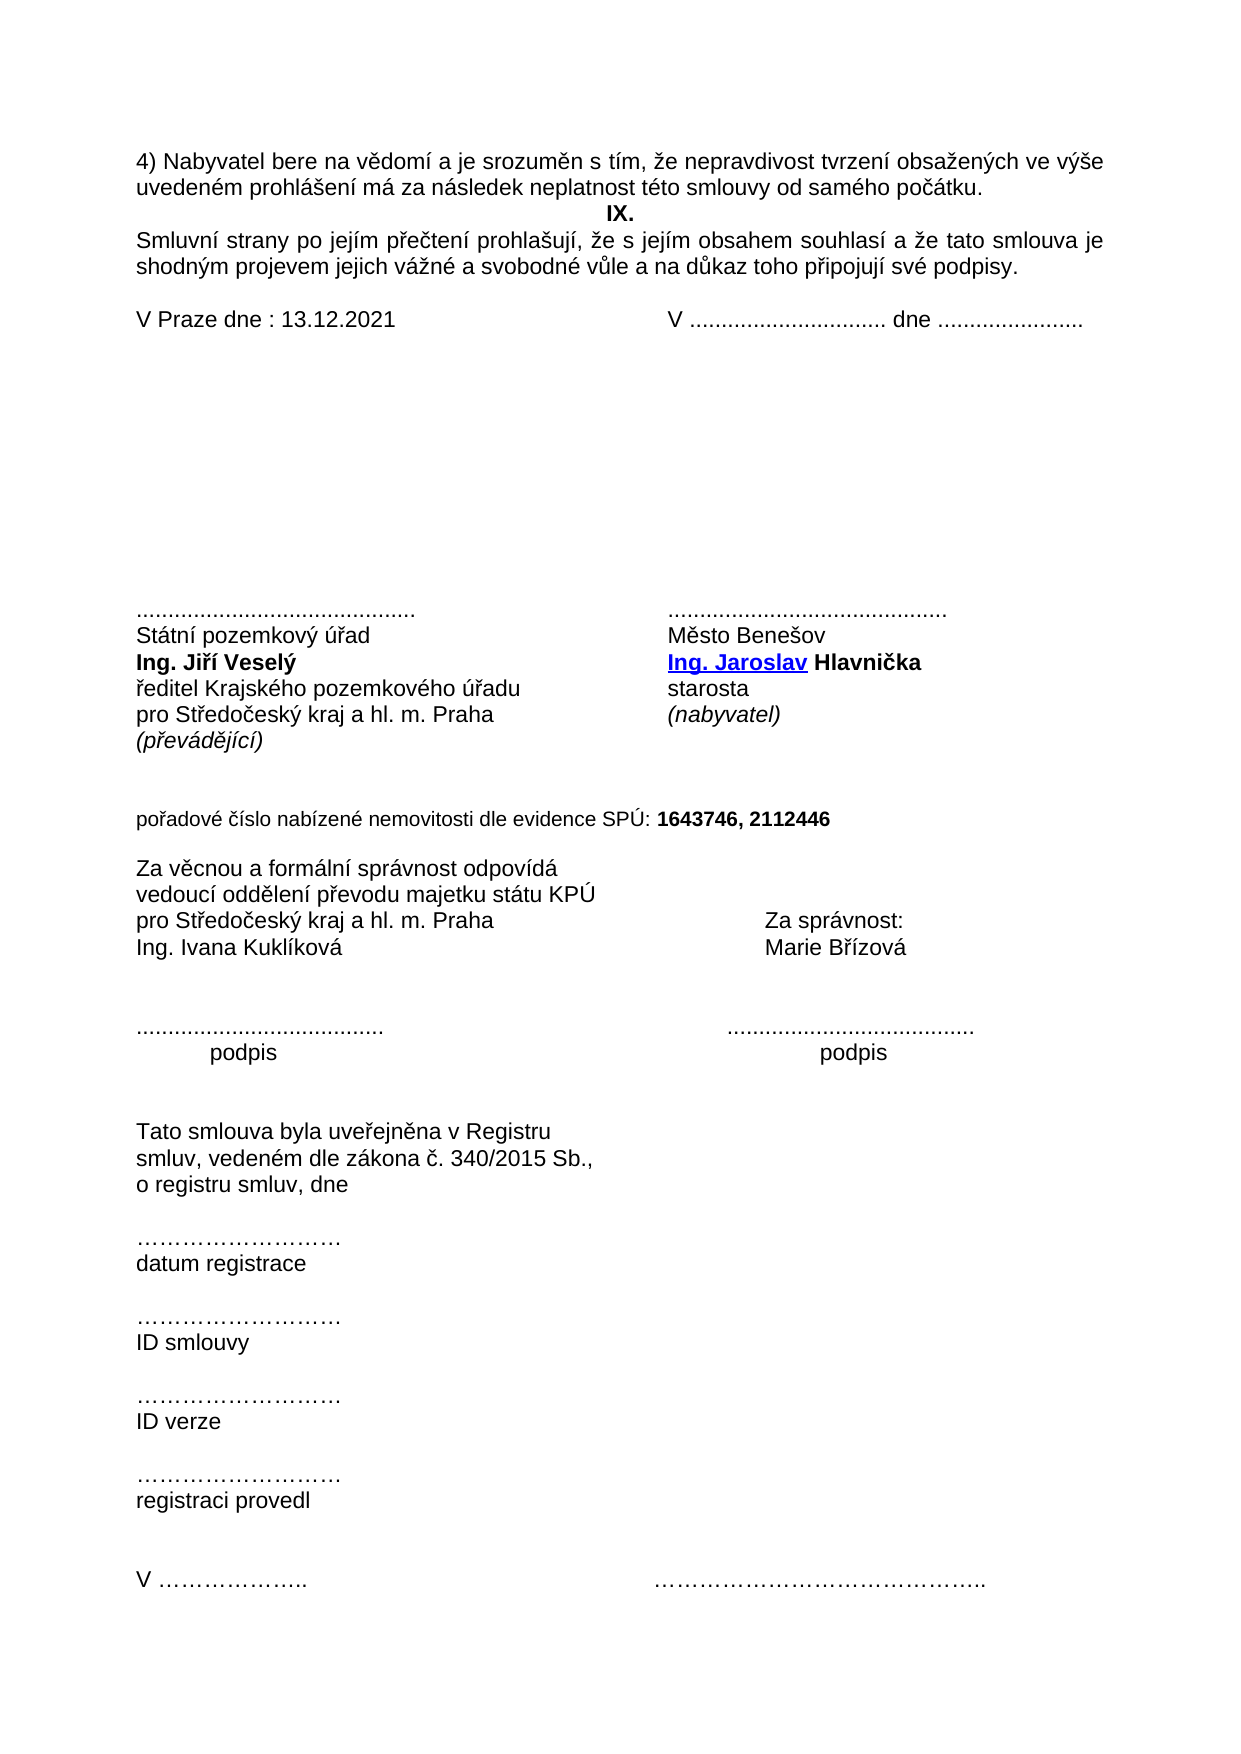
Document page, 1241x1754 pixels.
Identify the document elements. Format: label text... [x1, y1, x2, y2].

text Za věcnou a formální správnost odpovídá [136, 854, 1104, 881]
text registraci provedl [136, 1487, 1104, 1513]
text ……………………… [136, 1382, 1104, 1408]
text ……………………… [136, 1223, 1104, 1250]
text Smluvní strany po jejím přečtení prohlašují, že s jejím obsahem souhlasí a že tato smlouva je shodným projevem jejich vážné a svobodné vůle a na důkaz toho připojují své podpisy. [136, 227, 1104, 279]
text Ing. Ivana Kuklíková Marie Břízová [136, 934, 1104, 960]
text podpis podpis [136, 1039, 1104, 1065]
text datum registrace [136, 1250, 1104, 1276]
text ............................................ ............................................ [136, 596, 1104, 622]
text o registru smluv, dne [136, 1171, 1104, 1197]
text ID verze [136, 1408, 1104, 1434]
text vedoucí oddělení převodu majetku státu KPÚ [136, 881, 1104, 907]
text pořadové číslo nabízené nemovitosti dle evidence SPÚ: 1643746, 2112446 [136, 807, 1104, 854]
text smluv, vedeném dle zákona č. 340/2015 Sb., [136, 1144, 1104, 1171]
text ID smlouvy [136, 1329, 1104, 1355]
text ředitel Krajského pozemkového úřadu starosta [136, 675, 1104, 701]
text (převádějící) [136, 727, 1104, 754]
text Ing. Jiří Veselý Ing. Jaroslav Hlavnička [136, 648, 1104, 675]
text 4) Nabyvatel bere na vědomí a je srozuměn s tím, že nepravdivost tvrzení obsažených ve výše uvedeném prohlášení má za následek neplatnost této smlouvy od samého počátku. [136, 148, 1104, 200]
text V ……………….. …………………………………….. [136, 1566, 1104, 1592]
text pro Středočeský kraj a hl. m. Praha Za správnost: [136, 907, 1104, 934]
text Státní pozemkový úřad Město Benešov [136, 622, 1104, 648]
text ……………………… [136, 1303, 1104, 1329]
text pro Středočeský kraj a hl. m. Praha (nabyvatel) [136, 701, 1104, 727]
text ....................................... ....................................... [136, 1013, 1104, 1039]
text ……………………… [136, 1461, 1104, 1487]
text IX. [136, 200, 1104, 227]
text V Praze dne : 13.12.2021 V ............................... dne ....................... [136, 306, 1104, 332]
text Tato smlouva byla uveřejněna v Registru [136, 1118, 1104, 1144]
